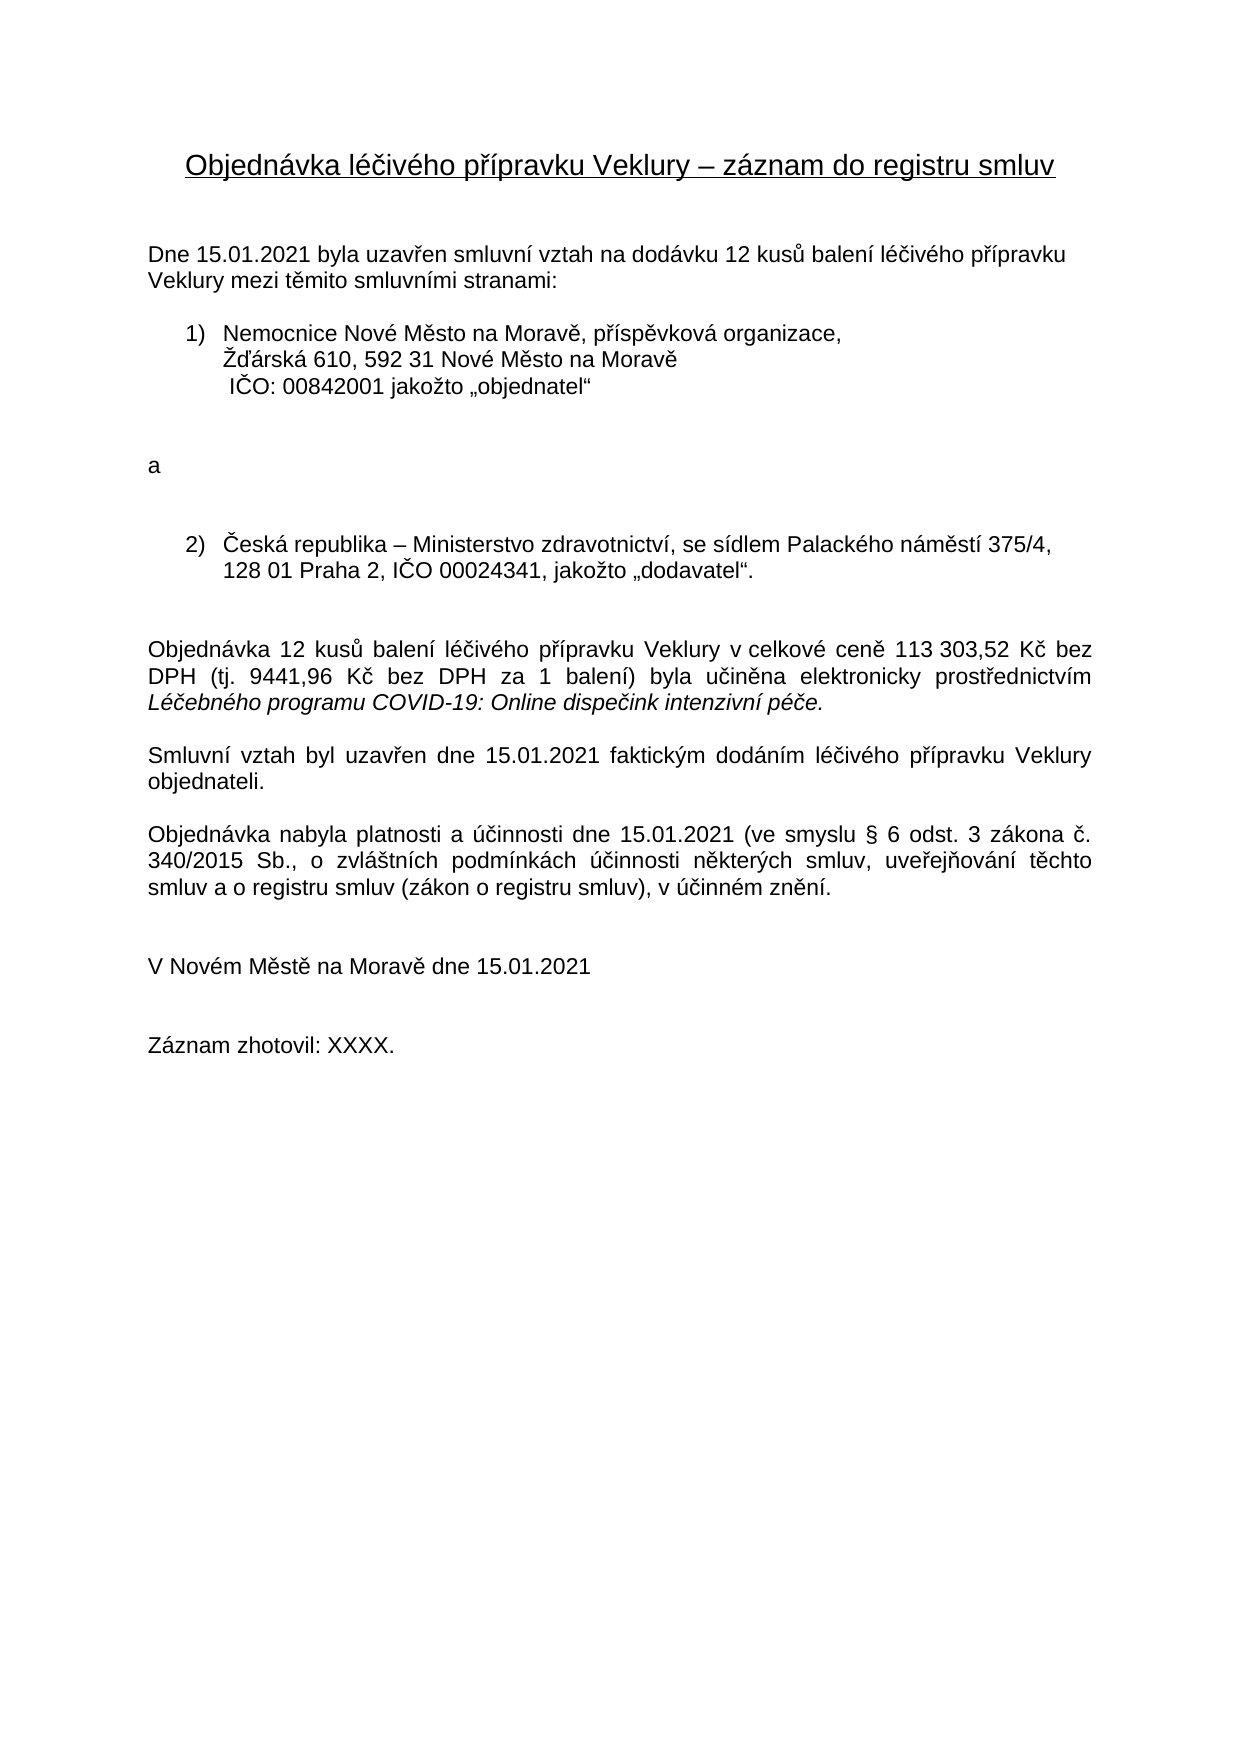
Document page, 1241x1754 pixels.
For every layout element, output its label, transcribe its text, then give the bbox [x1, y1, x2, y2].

list Nemocnice Nové Město na Moravě, příspěvková organizace, [185, 320, 1093, 346]
text Objednávka nabyla platnosti a účinnosti dne 15.01.2021 (ve smyslu § 6 odst. 3 zákona č. 340/2015 Sb., o zvláštních podmínkách účinnosti některých smluv, uveřejňování těchto smluv a o registru smluv (zákon o registru smluv), v účinném znění. [148, 821, 1093, 900]
text Objednávka 12 kusů balení léčivého přípravku Veklury v celkové ceně 113 303,52 Kč bez DPH (tj. 9441,96 Kč bez DPH za 1 balení) byla učiněna elektronicky prostřednictvím Léčebného programu COVID-19: Online dispečink intenzivní péče. [148, 636, 1093, 715]
text V Novém Městě na Moravě dne 15.01.2021 [148, 953, 1093, 979]
text Objednávka léčivého přípravku Veklury – záznam do registru smluv [148, 148, 1093, 181]
text IČO: 00842001 jakožto „objednatel“ [223, 373, 1093, 399]
text Záznam zhotovil: XXXX. [148, 1032, 1093, 1058]
text a [148, 452, 1093, 478]
list Česká republika – Ministerstvo zdravotnictví, se sídlem Palackého náměstí 375/4, 128 01 Praha 2, IČO 00024341, jakožto „dodavatel“. [185, 531, 1093, 584]
text Dne 15.01.2021 byla uzavřen smluvní vztah na dodávku 12 kusů balení léčivého přípravku Veklury mezi těmito smluvními stranami: [148, 241, 1093, 294]
text Žďárská 610, 592 31 Nové Město na Moravě [223, 346, 1093, 373]
text Smluvní vztah byl uzavřen dne 15.01.2021 faktickým dodáním léčivého přípravku Veklury objednateli. [148, 742, 1093, 794]
